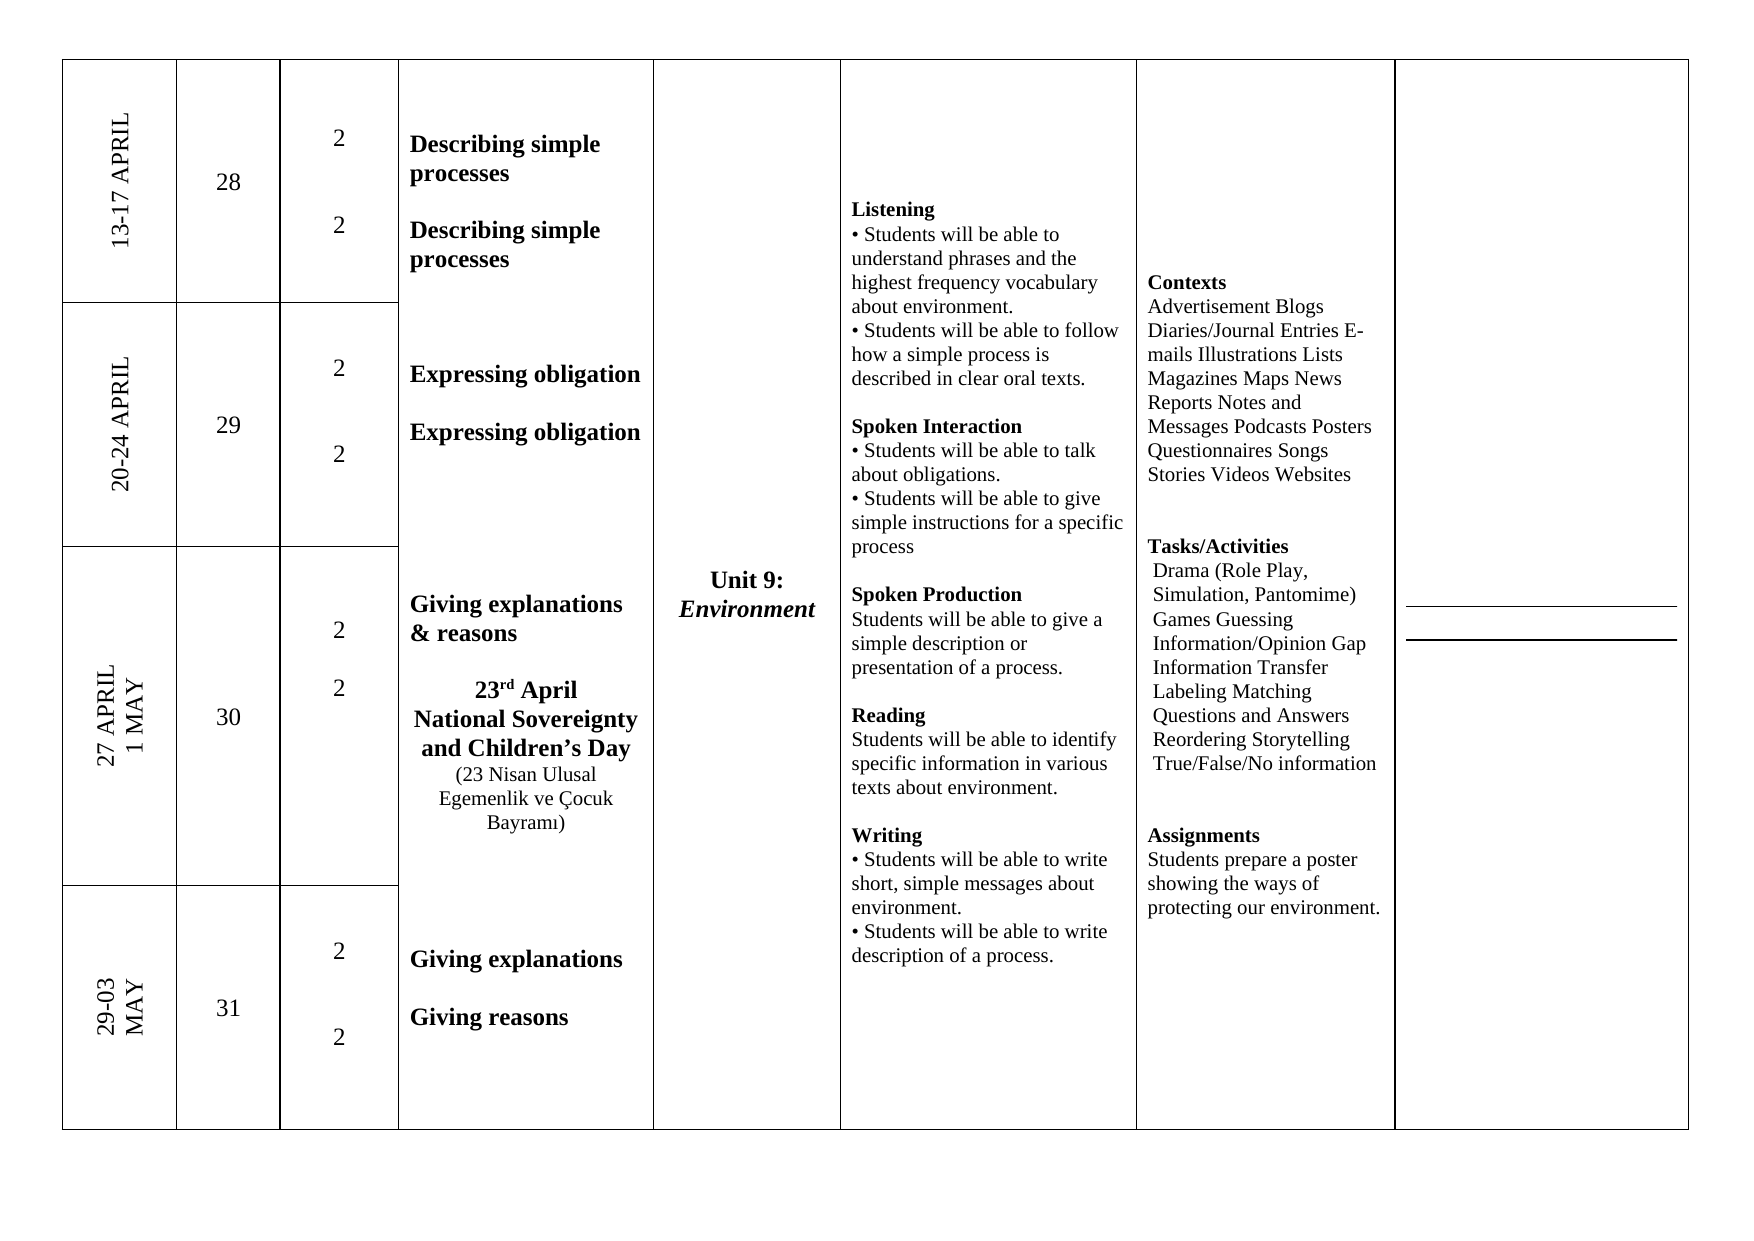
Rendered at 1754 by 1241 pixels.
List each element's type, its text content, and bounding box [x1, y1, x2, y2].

table_header 2 2 [281, 60, 398, 302]
table_header 28 [177, 60, 279, 302]
table_cell 2 2 [281, 303, 398, 546]
table_cell 20-24 APRIL [63, 303, 176, 546]
table_cell 31 [177, 886, 279, 1129]
table_header Unit 9: Environment [654, 60, 840, 1129]
table_cell 29-03 MAY [63, 886, 176, 1129]
table_header Describing simple processes Describing simple processes Expressing obligation Expressing obligation Giving explanations & reasons 23rd April National Sovereignty and Children’s Day (23 Nisan Ulusal Egemenlik ve Çocuk Bayramı) Giving explanations Giving reasons [399, 60, 653, 1129]
table_header [1396, 60, 1688, 1129]
table_cell 2 2 [281, 886, 398, 1129]
table_cell 29 [177, 303, 279, 546]
table_header Contexts Advertisement Blogs Diaries/Journal Entries E-mails Illustrations Lists Magazines Maps News Reports Notes and Messages Podcasts Posters Questionnaires Songs Stories Videos Websites Tasks/Activities Drama (Role Play, Simulation, Pantomime) Games Guessing Information/Opinion Gap Information Transfer Labeling Matching Questions and Answers Reordering Storytelling True/False/No information Assignments Students prepare a poster showing the ways of protecting our environment. [1137, 60, 1394, 1129]
table_header 13-17 APRIL [63, 60, 176, 302]
table_cell 2 2 [281, 547, 398, 885]
table_cell 27 APRIL 1 MAY [63, 547, 176, 885]
table_header Listening • Students will be able to understand phrases and the highest frequency vocabulary about environment. • Students will be able to follow how a simple process is described in clear oral texts. Spoken Interaction • Students will be able to talk about obligations. • Students will be able to give simple instructions for a specific process Spoken Production Students will be able to give a simple description or presentation of a process. Reading Students will be able to identify specific information in various texts about environment. Writing • Students will be able to write short, simple messages about environment. • Students will be able to write description of a process. [841, 60, 1136, 1129]
table_cell 30 [177, 547, 279, 885]
